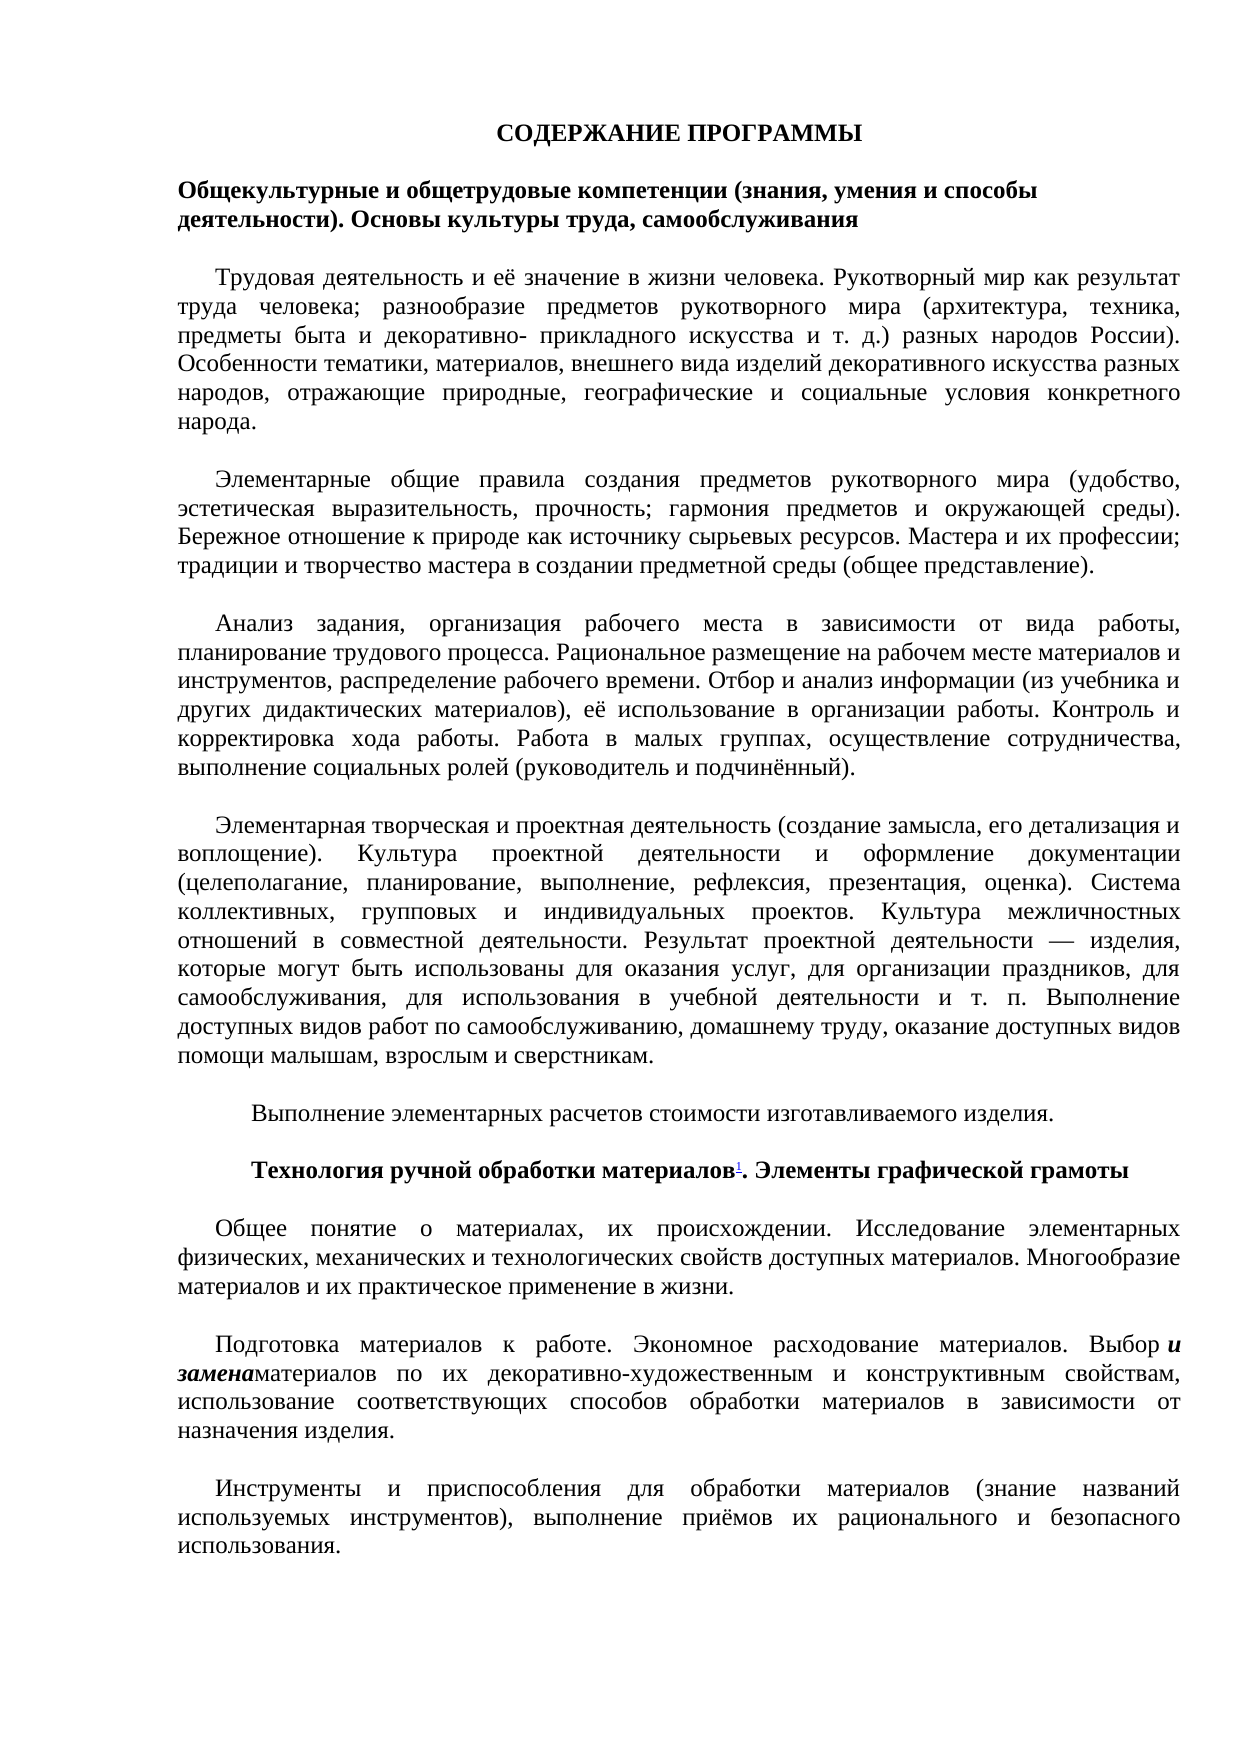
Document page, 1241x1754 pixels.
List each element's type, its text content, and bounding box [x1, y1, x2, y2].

text Элементарные общие правила создания предметов рукотворного мира (удобство, эстетическая вы​разительность, прочность; гармония предметов и окружающей среды). Бережное отношение к природе как источнику сырьевых ресурсов. Мастера и их профессии; традиции и творчество мастера в создании предметной среды (общее представление). [177, 464, 1181, 579]
text Трудовая деятельность и её значение в жизни человека. Рукотворный мир как результат труда чело​века; разнообразие предметов рукотворного мира (архитектура, техника, предметы быта и декора​тивно- прикладного искусства и т. д.) разных народов России). Особенности тематики, материалов, внешнего вида изделий декоративного искусства разных народов, отражающие природные, географи​ческие и социальные условия конкретного народа. [177, 262, 1181, 435]
text Технология ручной обработки материалов1. Элементы графической грамоты [177, 1156, 1181, 1184]
text Элементарная творческая и проектная деятельность (создание замысла, его детализация и вопло​щение). Культура проектной деятельности и оформление документации (целеполагание, планирова​ние, выполнение, рефлексия, презентация, оценка). Система коллективных, групповых и индивидуаль​ных проектов. Культура межличностных отношений в совместной деятельности. Результат проектной деятельности — изделия, которые могут быть использованы для оказания услуг, для организации праздников, для самообслуживания, для использования в учебной деятельности и т. п. Выполнение доступных видов работ по самообслуживанию, домашнему труду, оказание доступных видов помощи малышам, взрослым и сверстникам. [177, 810, 1181, 1068]
text СОДЕРЖАНИЕ ПРОГРАММЫ [177, 118, 1181, 147]
text Общее понятие о материалах, их происхождении. Исследование элементарных физических, меха​нических и технологических свойств доступных материалов. Многообразие материалов и их практиче​ское применение в жизни. [177, 1213, 1181, 1300]
text Выполнение элементарных расчетов стоимости изготавливаемого изделия. [177, 1098, 1181, 1126]
text Подготовка материалов к работе. Экономное расходование материалов. Выбор и заменаматериа​лов по их декоративно-художественным и конструктивным свойствам, использование соответствующих способов обработки материалов в зависимости от назначения изделия. [177, 1329, 1181, 1444]
text Инструменты и приспособления для обработки материалов (знание названий используемых инст​рументов), выполнение приёмов их рационального и безопасного использования. [177, 1473, 1181, 1559]
text Анализ задания, организация рабочего места в зависимости от вида работы, планирование трудо​вого процесса. Рациональное размещение на рабочем месте материалов и инструментов, распределе​ние рабочего времени. Отбор и анализ информации (из учебника и других дидактических материалов), её использование в организации работы. Контроль и корректировка хода работы. Работа в малых груп​пах, осуществление сотрудничества, выполнение социальных ролей (руководитель и подчинённый). [177, 608, 1181, 781]
text Общекультурные и общетрудовые компетенции (знания, умения и способы деятельности). Основы культуры труда, самообслуживания [177, 176, 1181, 233]
